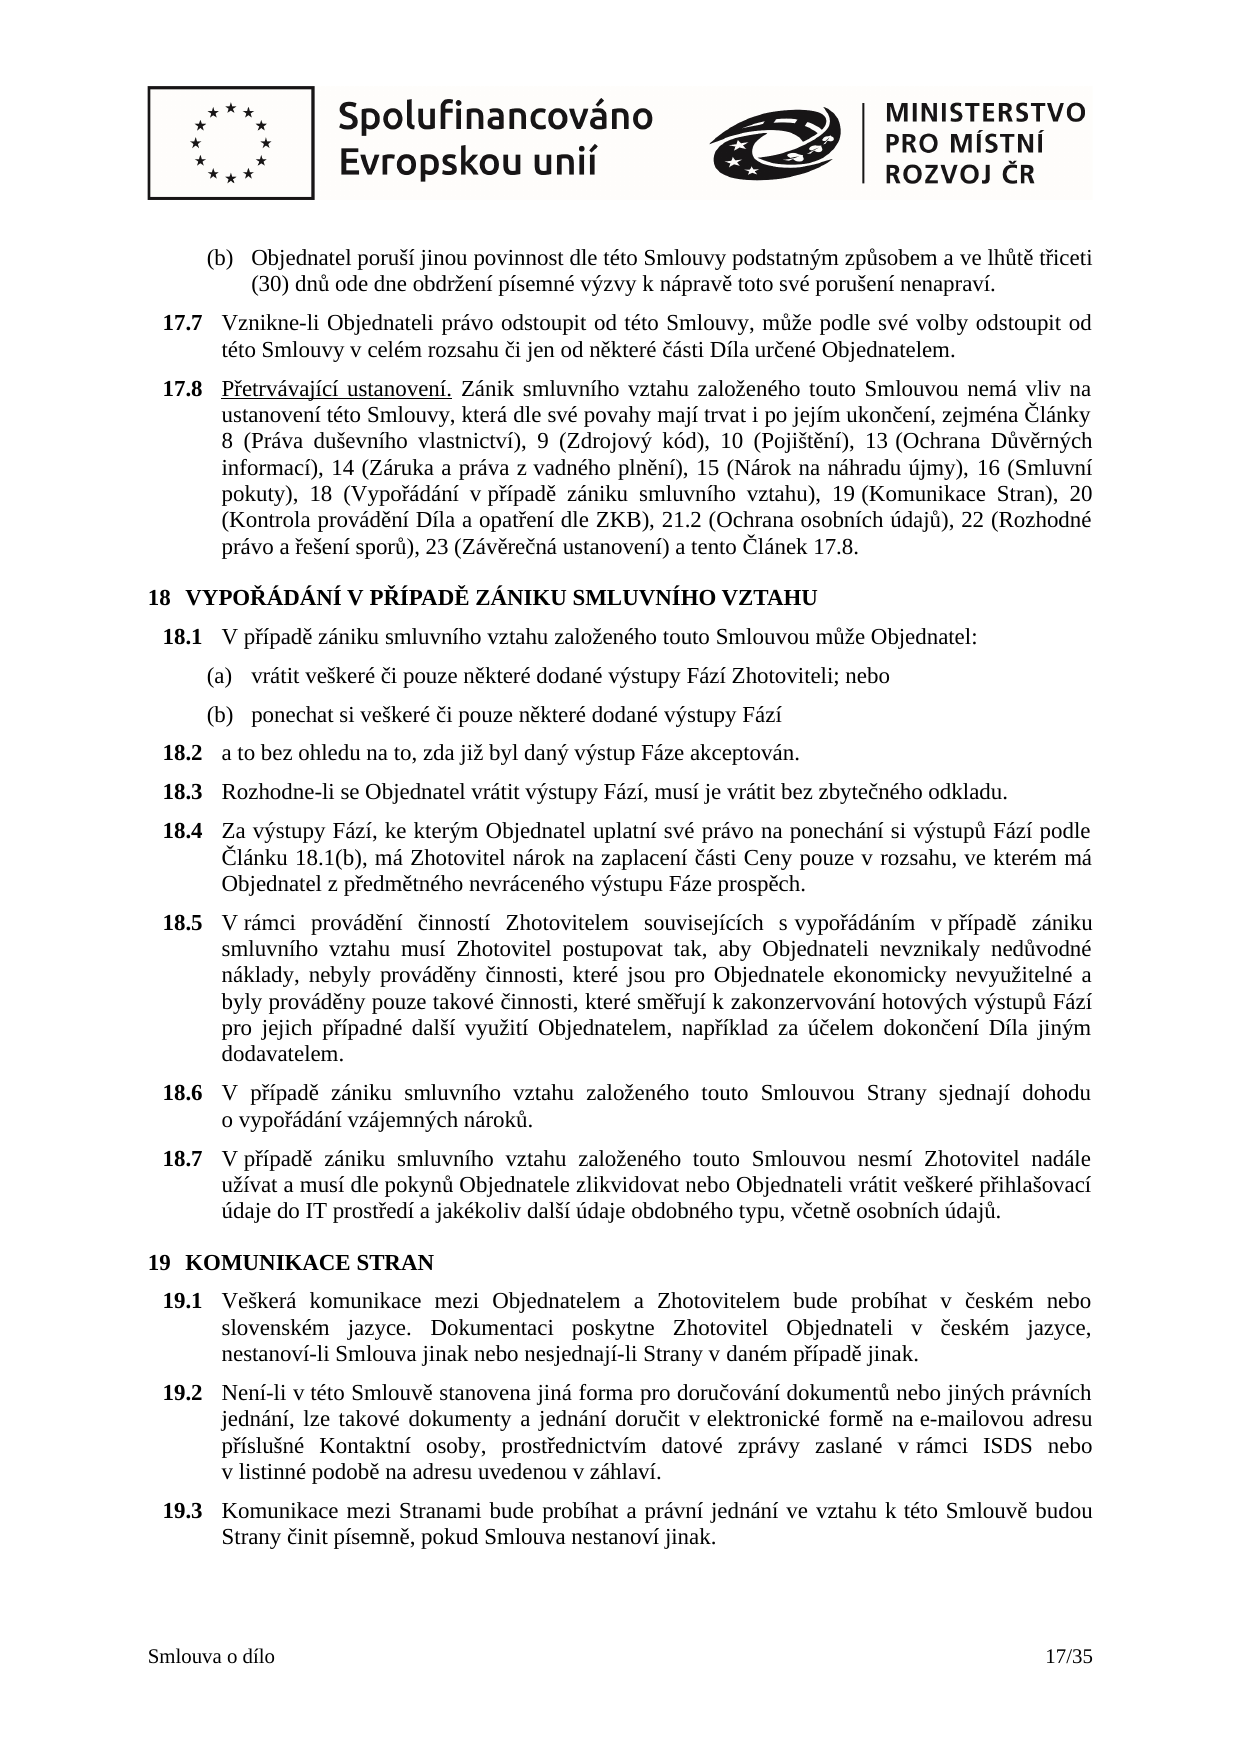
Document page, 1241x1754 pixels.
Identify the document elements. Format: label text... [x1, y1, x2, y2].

text Není-li v této Smlouvě stanovena jiná forma pro doručování dokumentů nebo jiných právních jednání, lze takové dokumenty a jednání doručit v elektronické formě na e-mailovou adresu příslušné Kontaktní osoby, prostřednictvím datové zprávy zaslané v rámci ISDS nebo v listinné podobě na adresu uvedenou v záhlaví. [162, 1379, 1093, 1484]
text Komunikace mezi Stranami bude probíhat a právní jednání ve vztahu k této Smlouvě budou Strany činit písemně, pokud Smlouva nestanoví jinak. [162, 1497, 1093, 1550]
text Veškerá komunikace mezi Objednatelem a Zhotovitelem bude probíhat v českém nebo slovenském jazyce. Dokumentaci poskytne Zhotovitel Objednateli v českém jazyce, nestanoví-li Smlouva jinak nebo nesjednají-li Strany v daném případě jinak. [162, 1287, 1093, 1367]
subtitle Komunikace Stran [148, 1249, 1093, 1275]
text vrátit veškeré či pouze některé dodané výstupy Fází Zhotoviteli; nebo [207, 662, 1093, 688]
text Přetrvávající ustanovení. Zánik smluvního vztahu založeného touto Smlouvou nemá vliv na ustanovení této Smlouvy, která dle své povahy mají trvat i po jejím ukončení, zejména Články 8 (Práva duševního vlastnictví), 9 (Zdrojový kód), 10 (Pojištění), 13 (Ochrana Důvěrných informací), 14 (Záruka a práva z vadného plnění), 15 (Nárok na náhradu újmy), 16 (Smluvní pokuty), 18 (Vypořádání v případě zániku smluvního vztahu), 19 (Komunikace Stran), 20 (Kontrola provádění Díla a opatření dle ZKB), 21.2 (Ochrana osobních údajů), 22 (Rozhodné právo a řešení sporů), 23 (Závěrečná ustanovení) a tento Článek 17.8. [162, 374, 1093, 559]
text a to bez ohledu na to, zda již byl daný výstup Fáze akceptován. [162, 739, 1093, 766]
text V případě zániku smluvního vztahu založeného touto Smlouvou Strany sjednají dohodu o vypořádání vzájemných nároků. [162, 1079, 1093, 1132]
text V rámci provádění činností Zhotovitelem souvisejících s vypořádáním v případě zániku smluvního vztahu musí Zhotovitel postupovat tak, aby Objednateli nevznikaly nedůvodné náklady, nebyly prováděny činnosti, které jsou pro Objednatele ekonomicky nevyužitelné a byly prováděny pouze takové činnosti, které směřují k zakonzervování hotových výstupů Fází pro jejich případné další využití Objednatelem, například za účelem dokončení Díla jiným dodavatelem. [162, 909, 1093, 1067]
text Za výstupy Fází, ke kterým Objednatel uplatní své právo na ponechání si výstupů Fází podle Článku 18.1(b), má Zhotovitel nárok na zaplacení části Ceny pouze v rozsahu, ve kterém má Objednatel z předmětného nevráceného výstupu Fáze prospěch. [162, 817, 1093, 896]
text Vznikne-li Objednateli právo odstoupit od této Smlouvy, může podle své volby odstoupit od této Smlouvy v celém rozsahu či jen od některé části Díla určené Objednatelem. [162, 309, 1093, 362]
text ponechat si veškeré či pouze některé dodané výstupy Fází [207, 701, 1093, 727]
text V případě zániku smluvního vztahu založeného touto Smlouvou nesmí Zhotovitel nadále užívat a musí dle pokynů Objednatele zlikvidovat nebo Objednateli vrátit veškeré přihlašovací údaje do IT prostředí a jakékoliv další údaje obdobného typu, včetně osobních údajů. [162, 1144, 1093, 1224]
subtitle Vypořádání v případě zániku smluvního vztahu [148, 584, 1093, 610]
picture [147, 86, 1093, 200]
text Rozhodne-li se Objednatel vrátit výstupy Fází, musí je vrátit bez zbytečného odkladu. [162, 778, 1093, 805]
text Objednatel poruší jinou povinnost dle této Smlouvy podstatným způsobem a ve lhůtě třiceti (30) dnů ode dne obdržení písemné výzvy k nápravě toto své porušení nenapraví. [207, 244, 1093, 297]
text V případě zániku smluvního vztahu založeného touto Smlouvou může Objednatel: [162, 623, 1093, 649]
